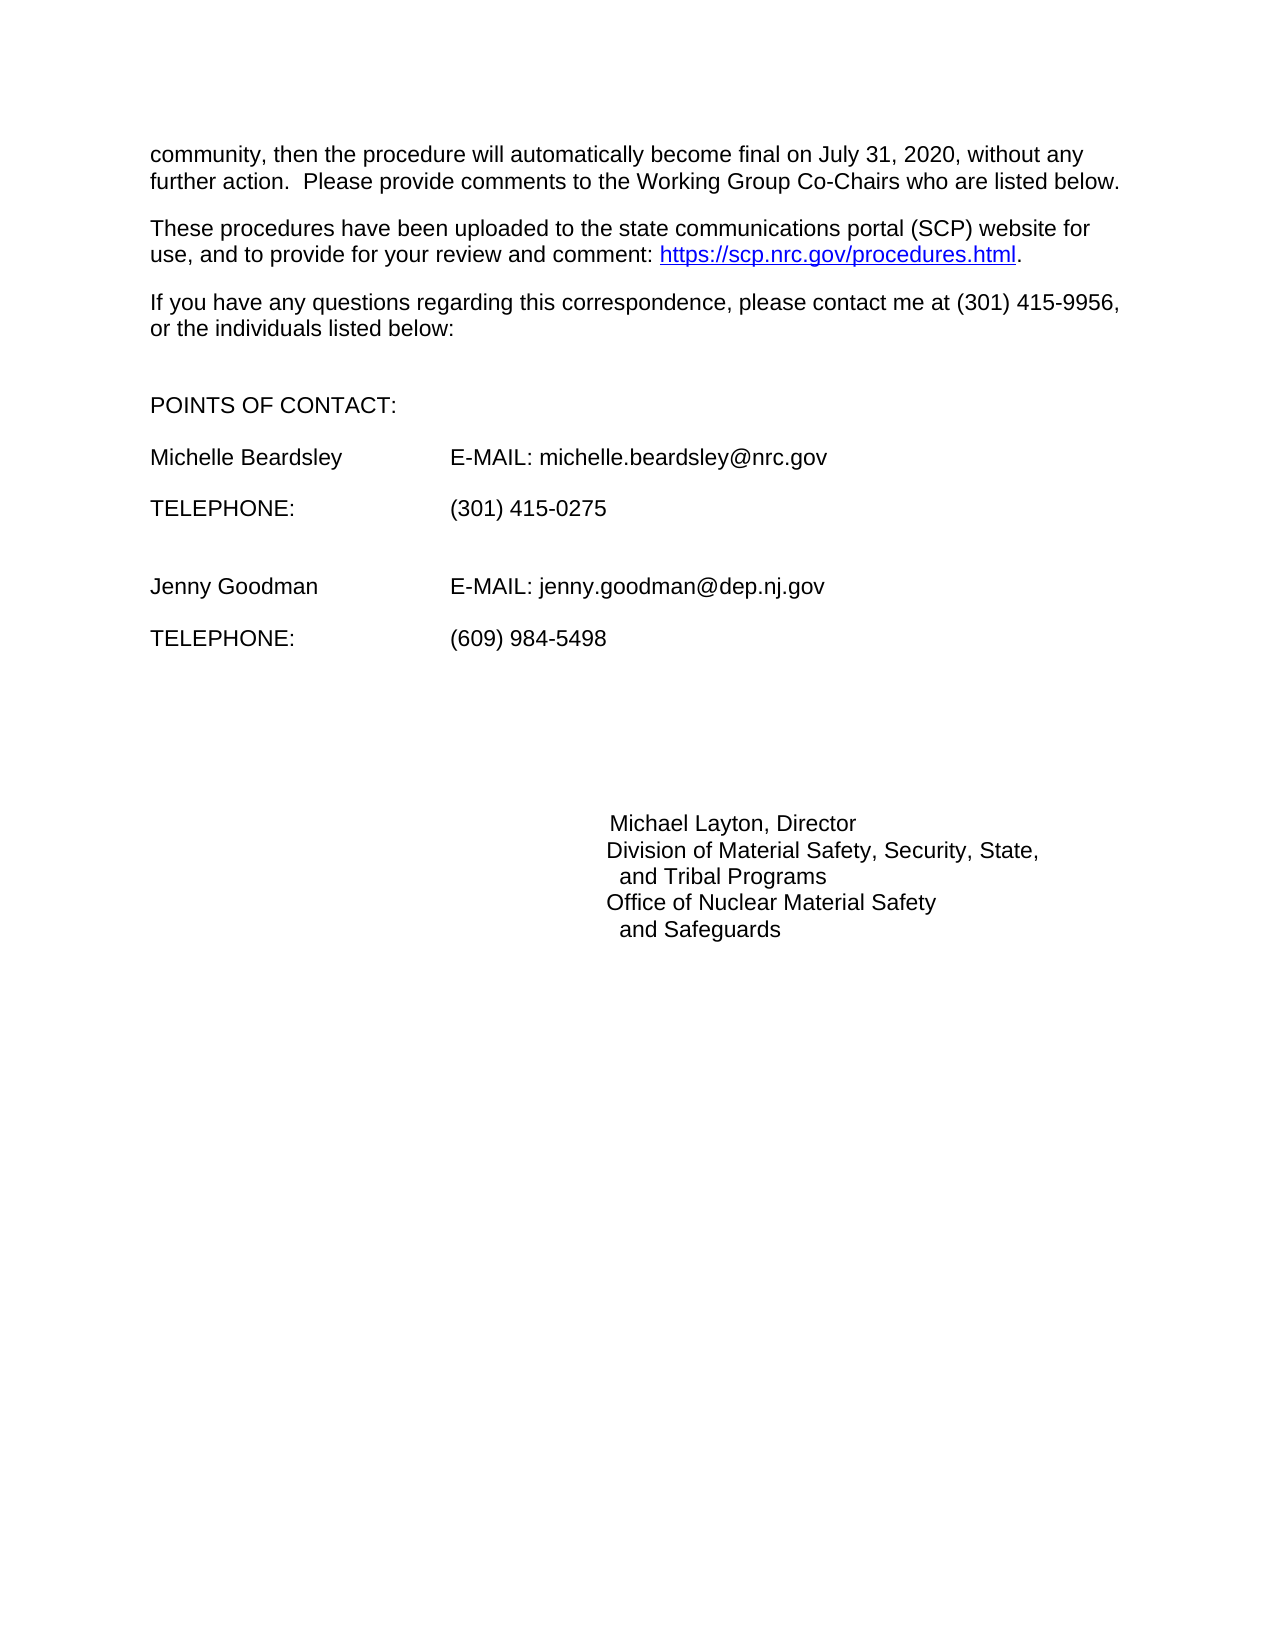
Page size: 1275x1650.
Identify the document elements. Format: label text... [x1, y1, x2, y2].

text Michelle Beardsley E-MAIL: michelle.beardsley@nrc.gov [150, 443, 1127, 469]
text These procedures have been uploaded to the state communications portal (SCP) website for use, and to provide for your review and comment: https://scp.nrc.gov/procedures.html. [150, 215, 1125, 267]
text Division of Material Safety, Security, State, [150, 837, 1125, 863]
text POINTS OF CONTACT: [150, 392, 1127, 417]
text and Tribal Programs [150, 863, 1125, 889]
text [150, 141, 1125, 194]
text TELEPHONE: (301) 415-0275 [150, 495, 1127, 521]
text and Safeguards [150, 916, 1125, 942]
text Jenny Goodman E-MAIL: jenny.goodman@dep.nj.gov [150, 572, 1127, 598]
text Michael Layton, Director [150, 810, 1125, 837]
text TELEPHONE: (609) 984-5498 [150, 624, 1127, 650]
text Office of Nuclear Material Safety [150, 889, 1125, 916]
text If you have any questions regarding this correspondence, please contact me at (301) 415-9956, or the individuals listed below: [150, 288, 1127, 340]
